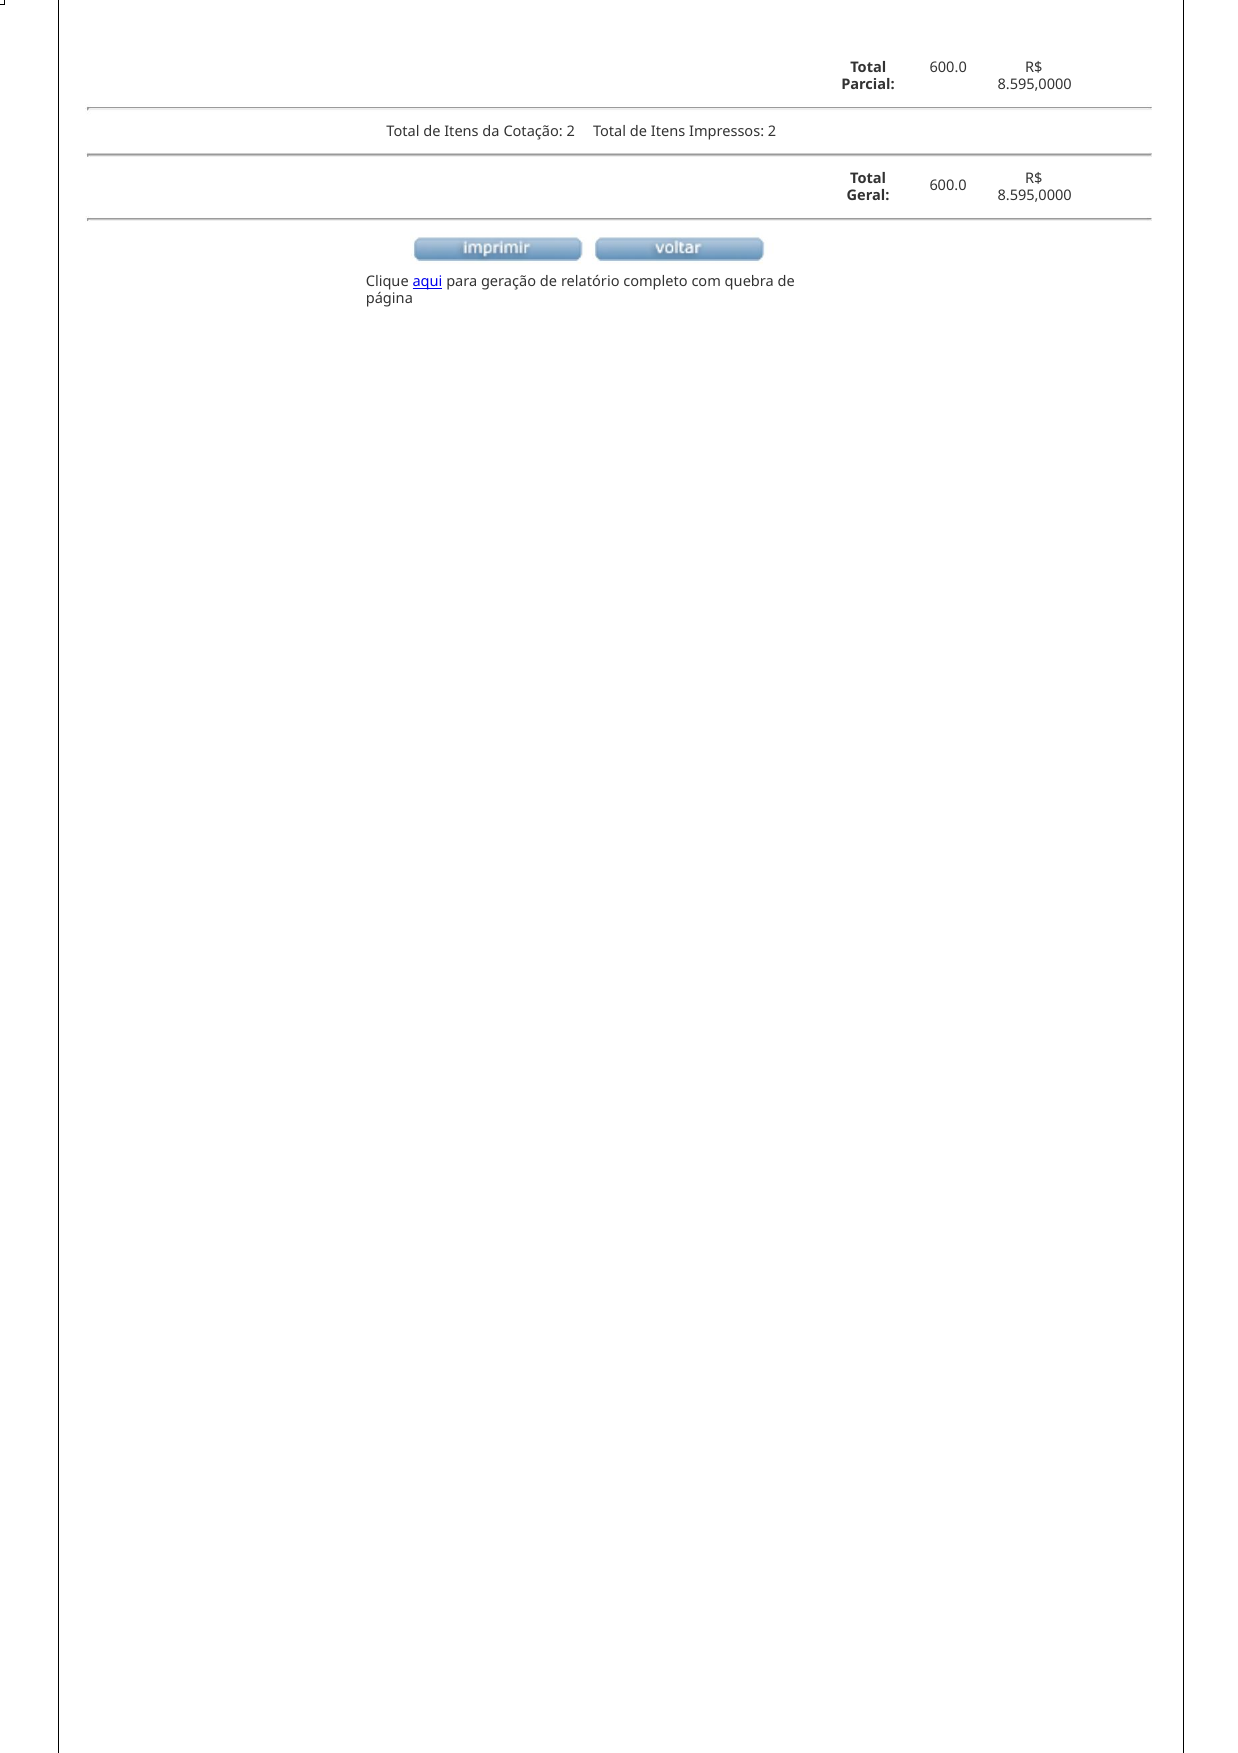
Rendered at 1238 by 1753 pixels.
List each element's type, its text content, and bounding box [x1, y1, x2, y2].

text Geral: [846, 187, 913, 204]
text Total [850, 169, 913, 187]
text 8.595,0000 [997, 186, 1092, 204]
text Parcial: [841, 76, 918, 93]
text 600.0 [929, 58, 987, 76]
text 00.0 [937, 177, 988, 194]
text 8.595,0000 [997, 75, 1092, 93]
text Total de Itens Impressos: 2 [593, 122, 796, 140]
text Total [850, 58, 918, 76]
text R$ [1025, 169, 1064, 186]
picture [59, 0, 1183, 1753]
text Total de Itens da Cotação: 2 [386, 122, 593, 140]
text Clique aqui para geração de relatório completo com quebra de página [366, 272, 840, 307]
text R$ [1025, 58, 1064, 75]
